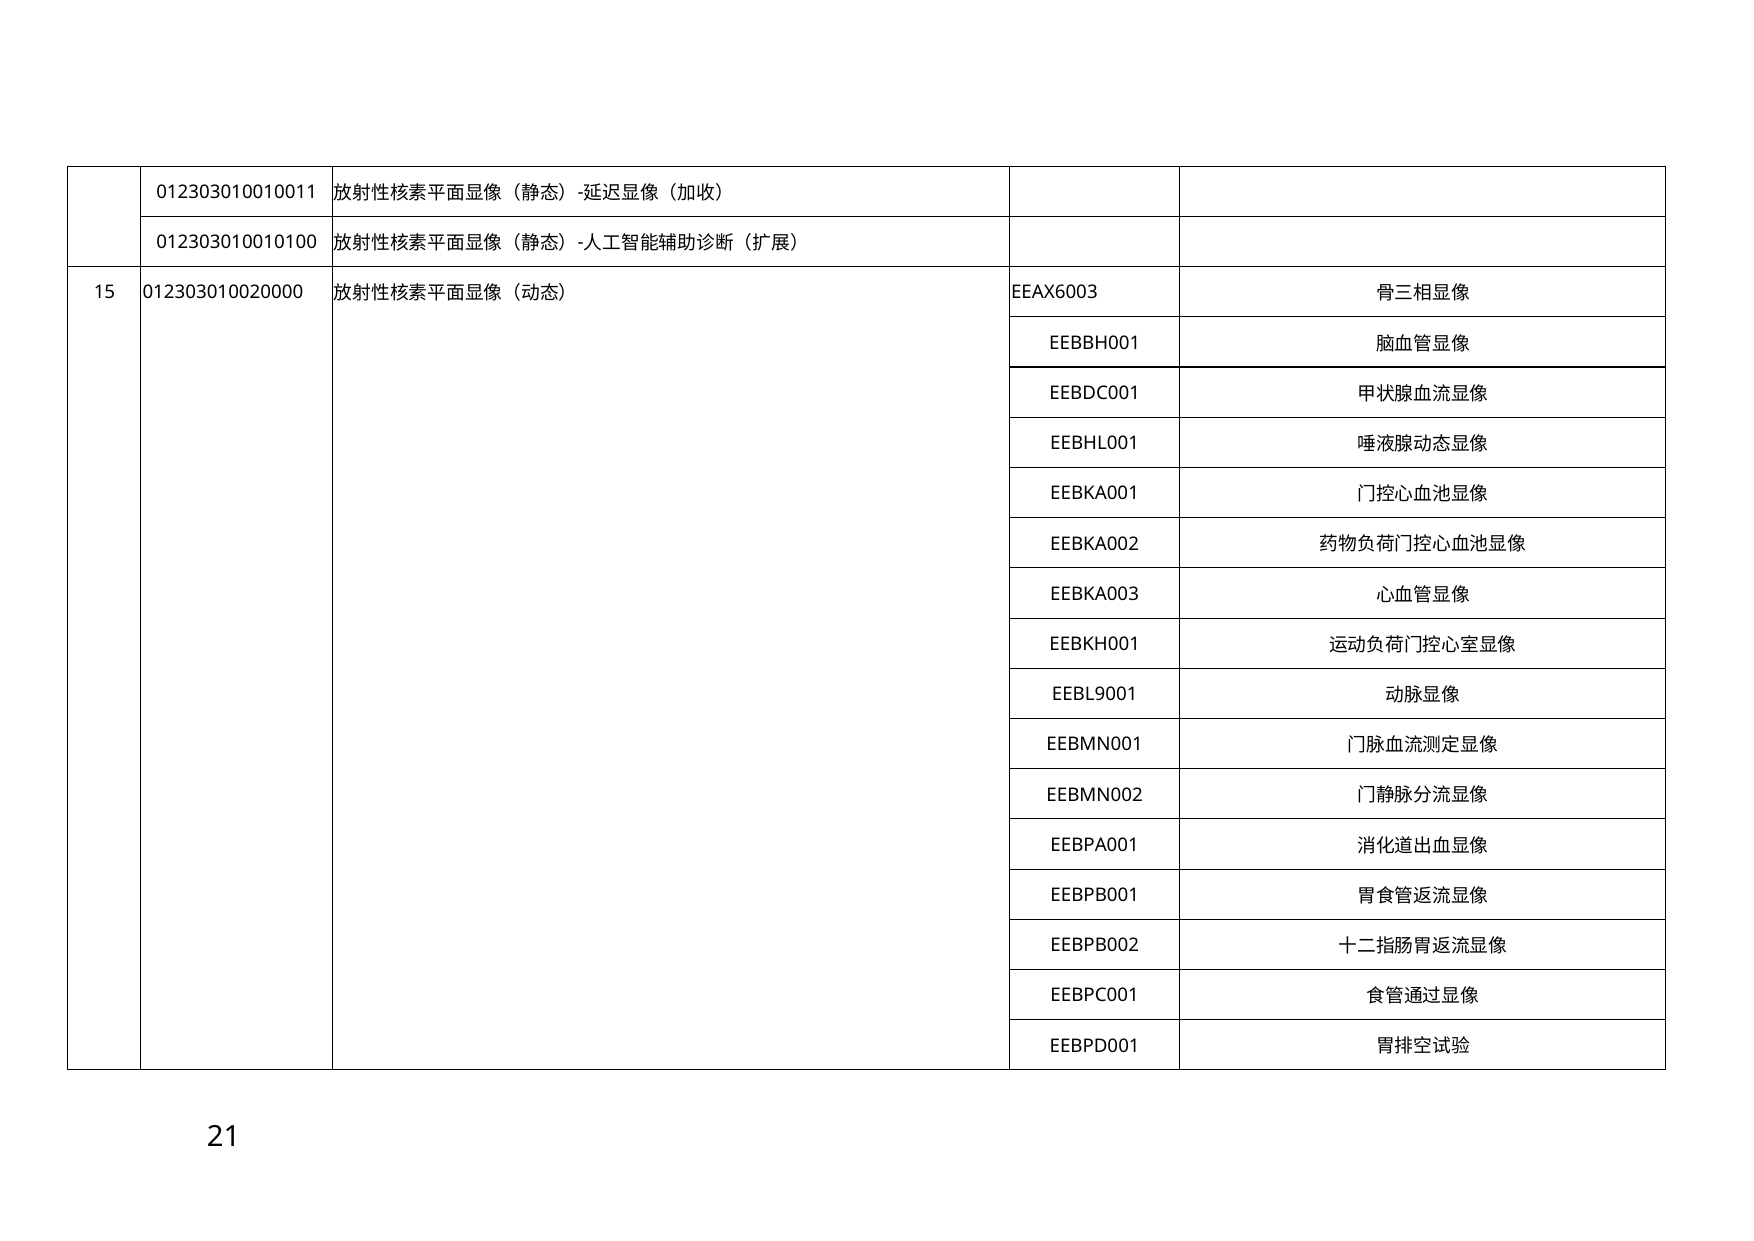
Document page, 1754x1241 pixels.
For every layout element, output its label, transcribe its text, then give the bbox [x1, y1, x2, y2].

table_cell EEBMN001 [1010, 719, 1179, 768]
table_cell EEBKH001 [1010, 619, 1179, 668]
table_cell [1180, 167, 1665, 216]
table_cell EEBKA002 [1010, 518, 1179, 567]
table_cell 唾液腺动态显像 [1180, 418, 1665, 467]
table_cell EEBHL001 [1010, 418, 1179, 467]
table_cell 门静脉分流显像 [1180, 769, 1665, 818]
table_cell 15 [68, 267, 140, 1069]
table_cell EEBBH001 [1010, 317, 1179, 366]
table_cell 012303010010100 [141, 217, 332, 266]
table_cell 门控心血池显像 [1180, 468, 1665, 517]
table_cell EEBPA001 [1010, 819, 1179, 868]
table_cell 骨三相显像 [1180, 267, 1665, 316]
table_cell 放射性核素平面显像（静态）-人工智能辅助诊断（扩展） [333, 217, 1009, 266]
table_cell 胃食管返流显像 [1180, 870, 1665, 919]
table_cell 药物负荷门控心血池显像 [1180, 518, 1665, 567]
table_cell [1180, 217, 1665, 266]
table_cell 门脉血流测定显像 [1180, 719, 1665, 768]
table_cell EEBPB002 [1010, 920, 1179, 969]
table_cell EEBDC001 [1010, 368, 1179, 417]
table_cell EEBL9001 [1010, 669, 1179, 718]
table_cell EEBKA001 [1010, 468, 1179, 517]
table_cell 动脉显像 [1180, 669, 1665, 718]
table_cell EEBPB001 [1010, 870, 1179, 919]
table_cell [1010, 217, 1179, 266]
table_cell 运动负荷门控心室显像 [1180, 619, 1665, 668]
table_cell 胃排空试验 [1180, 1020, 1665, 1069]
table_cell 食管通过显像 [1180, 970, 1665, 1019]
table_cell EEBPC001 [1010, 970, 1179, 1019]
table_cell 消化道出血显像 [1180, 819, 1665, 868]
table_cell 十二指肠胃返流显像 [1180, 920, 1665, 969]
table_cell EEBMN002 [1010, 769, 1179, 818]
table_cell 心血管显像 [1180, 568, 1665, 617]
table_cell 放射性核素平面显像（动态） [333, 267, 1009, 1069]
table_cell EEAX6003 [1010, 267, 1179, 316]
table_cell 甲状腺血流显像 [1180, 368, 1665, 417]
table_cell 012303010020000 [141, 267, 332, 1069]
table_cell EEBKA003 [1010, 568, 1179, 617]
table_cell 放射性核素平面显像（静态）-延迟显像（加收） [333, 167, 1009, 216]
table_cell EEBPD001 [1010, 1020, 1179, 1069]
table_cell 脑血管显像 [1180, 317, 1665, 366]
table_cell [1010, 167, 1179, 216]
table_cell 012303010010011 [141, 167, 332, 216]
